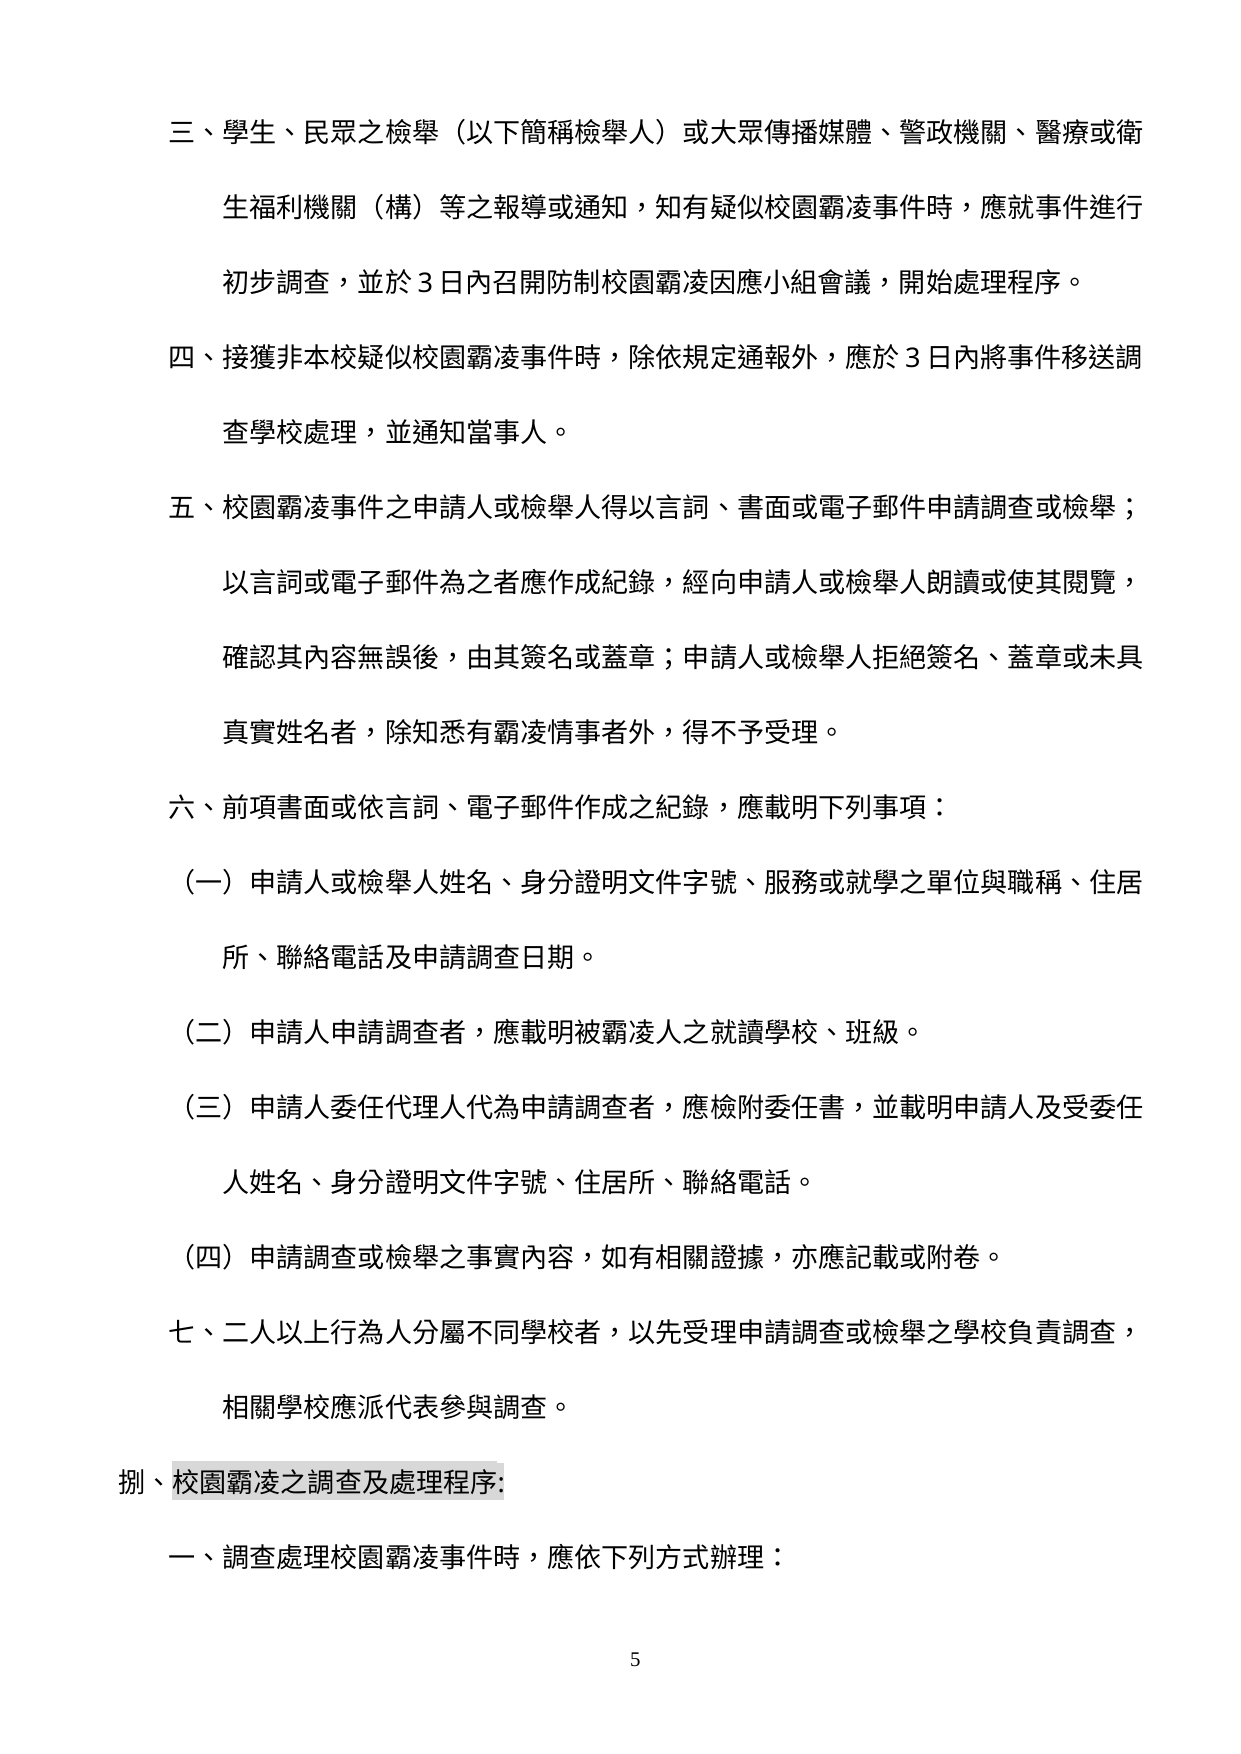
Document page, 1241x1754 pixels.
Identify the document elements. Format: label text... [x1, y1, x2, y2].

text （二）申請人申請調查者，應載明被霸凌人之就讀學校、班級。 [168, 993, 1152, 1068]
text （三）申請人委任代理人代為申請調查者，應檢附委任書，並載明申請人及受委任人姓名、身分證明文件字號、住居所、聯絡電話。 [168, 1068, 1152, 1218]
text 七、二人以上行為人分屬不同學校者，以先受理申請調查或檢舉之學校負責調查，相關學校應派代表參與調查。 [168, 1293, 1152, 1443]
text 六、前項書面或依言詞、電子郵件作成之紀錄，應載明下列事項： [168, 768, 1152, 843]
text （四）申請調查或檢舉之事實內容，如有相關證據，亦應記載或附卷。 [168, 1218, 1152, 1293]
text 三、學生、民眾之檢舉（以下簡稱檢舉人）或大眾傳播媒體、警政機關、醫療或衛生福利機關（構）等之報導或通知，知有疑似校園霸凌事件時，應就事件進行初步調查，並於3日內召開防制校園霸凌因應小組會議，開始處理程序。 [168, 93, 1152, 318]
text 一、調查處理校園霸凌事件時，應依下列方式辦理： [168, 1518, 1152, 1593]
text （一）申請人或檢舉人姓名、身分證明文件字號、服務或就學之單位與職稱、住居所、聯絡電話及申請調查日期。 [168, 843, 1152, 993]
text 四、接獲非本校疑似校園霸凌事件時，除依規定通報外，應於3日內將事件移送調查學校處理，並通知當事人。 [168, 318, 1152, 468]
text 五、校園霸凌事件之申請人或檢舉人得以言詞、書面或電子郵件申請調查或檢舉；以言詞或電子郵件為之者應作成紀錄，經向申請人或檢舉人朗讀或使其閱覽，確認其內容無誤後，由其簽名或蓋章；申請人或檢舉人拒絕簽名、蓋章或未具真實姓名者，除知悉有霸凌情事者外，得不予受理。 [168, 468, 1152, 768]
text 捌、校園霸凌之調查及處理程序: [118, 1443, 1152, 1518]
